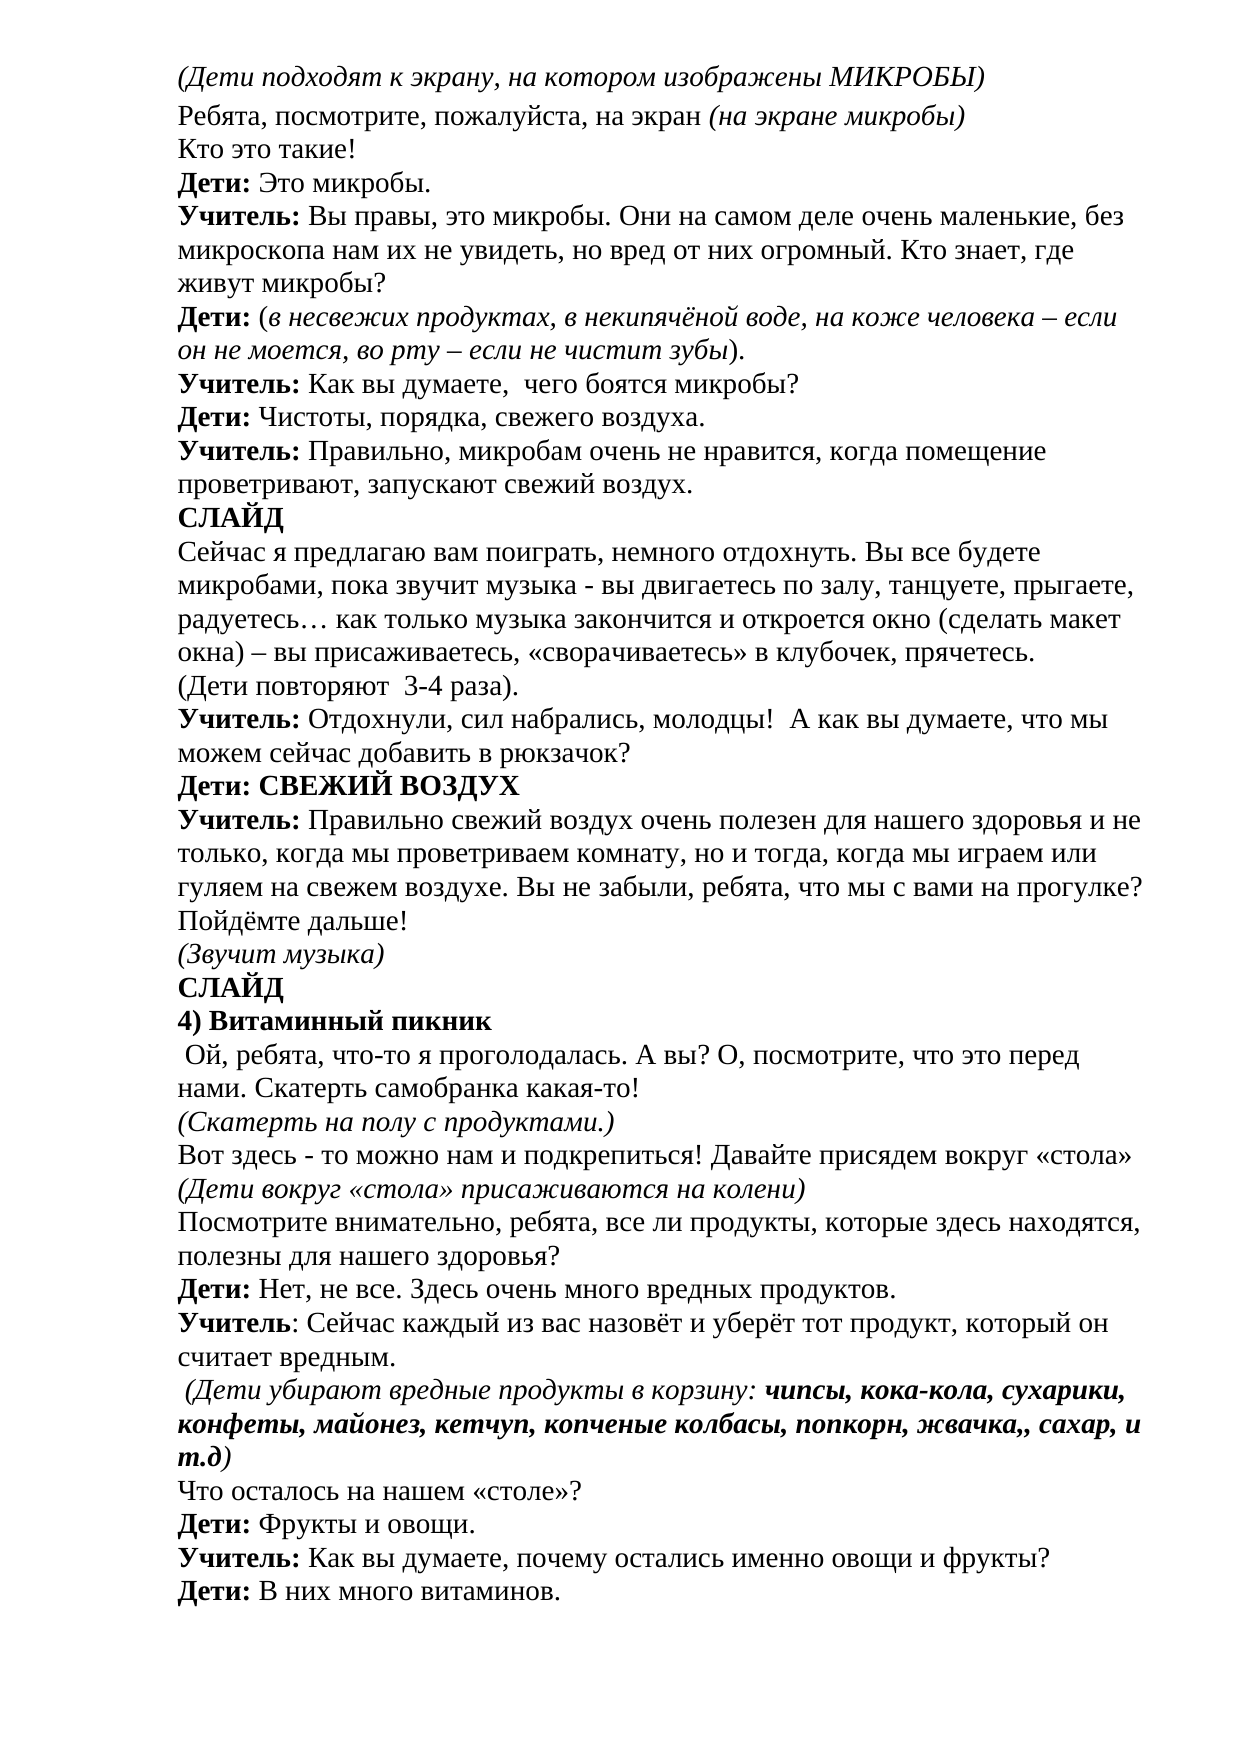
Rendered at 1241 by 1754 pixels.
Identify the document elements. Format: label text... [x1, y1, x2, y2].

text (Звучит музыка) [177, 936, 1152, 970]
text (Дети вокруг «стола» присаживаются на колени) [177, 1171, 1152, 1204]
text 4) Витаминный пикник [177, 1003, 1152, 1037]
text Учитель: Как вы думаете, чего боятся микробы? [177, 366, 1152, 399]
text Учитель: Отдохнули, сил набрались, молодцы! А как вы думаете, что мы можем сейчас добавить в рюкзачок? [177, 701, 1152, 768]
text (Дети подходят к экрану, на котором изображены МИКРОБЫ) [177, 59, 1152, 93]
text СЛАЙД [177, 970, 1152, 1003]
text Что осталось на нашем «столе»? [177, 1473, 1152, 1506]
text Ребята, посмотрите, пожалуйста, на экран (на экране микробы) [177, 98, 1152, 131]
text (Дети повторяют 3-4 раза). [177, 668, 1152, 701]
text Дети: (в несвежих продуктах, в некипячёной воде, на коже человека – если он не моется, во рту – если не чистит зубы). [177, 299, 1152, 366]
text СЛАЙД [177, 500, 1152, 534]
text Дети: Это микробы. [177, 165, 1152, 198]
text Учитель: Правильно, микробам очень не нравится, когда помещение проветривают, запускают свежий воздух. [177, 433, 1152, 500]
text Вот здесь - то можно нам и подкрепиться! Давайте присядем вокруг «стола» [177, 1137, 1152, 1171]
text Дети: Чистоты, порядка, свежего воздуха. [177, 399, 1152, 433]
text Ой, ребята, что-то я проголодалась. А вы? О, посмотрите, что это перед нами. Скатерть самобранка какая-то! [177, 1037, 1152, 1104]
text Посмотрите внимательно, ребята, все ли продукты, которые здесь находятся, полезны для нашего здоровья? [177, 1204, 1152, 1272]
text Учитель: Правильно свежий воздух очень полезен для нашего здоровья и не только, когда мы проветриваем комнату, но и тогда, когда мы играем или гуляем на свежем воздухе. Вы не забыли, ребята, что мы с вами на прогулке? Пойдёмте дальше! [177, 802, 1152, 936]
text (Дети убирают вредные продукты в корзину: чипсы, кока-кола, сухарики, конфеты, майонез, кетчуп, копченые колбасы, попкорн, жвачка,, сахар, и т.д) [177, 1372, 1152, 1473]
text Дети: СВЕЖИЙ ВОЗДУХ [177, 768, 1152, 802]
text Дети: В них много витаминов. [177, 1573, 1152, 1607]
text Сейчас я предлагаю вам поиграть, немного отдохнуть. Вы все будете микробами, пока звучит музыка - вы двигаетесь по залу, танцуете, прыгаете, радуетесь… как только музыка закончится и откроется окно (сделать макет окна) – вы присаживаетесь, «сворачиваетесь» в клубочек, прячетесь. [177, 534, 1152, 668]
text (Скатерть на полу с продуктами.) [177, 1104, 1152, 1137]
text Учитель: Вы правы, это микробы. Они на самом деле очень маленькие, без микроскопа нам их не увидеть, но вред от них огромный. Кто знает, где живут микробы? [177, 198, 1152, 299]
text Кто это такие! [177, 131, 1152, 165]
text Учитель: Сейчас каждый из вас назовёт и уберёт тот продукт, который он считает вредным. [177, 1305, 1152, 1372]
text Учитель: Как вы думаете, почему остались именно овощи и фрукты? [177, 1540, 1152, 1573]
text Дети: Фрукты и овощи. [177, 1506, 1152, 1540]
text Дети: Нет, не все. Здесь очень много вредных продуктов. [177, 1272, 1152, 1305]
